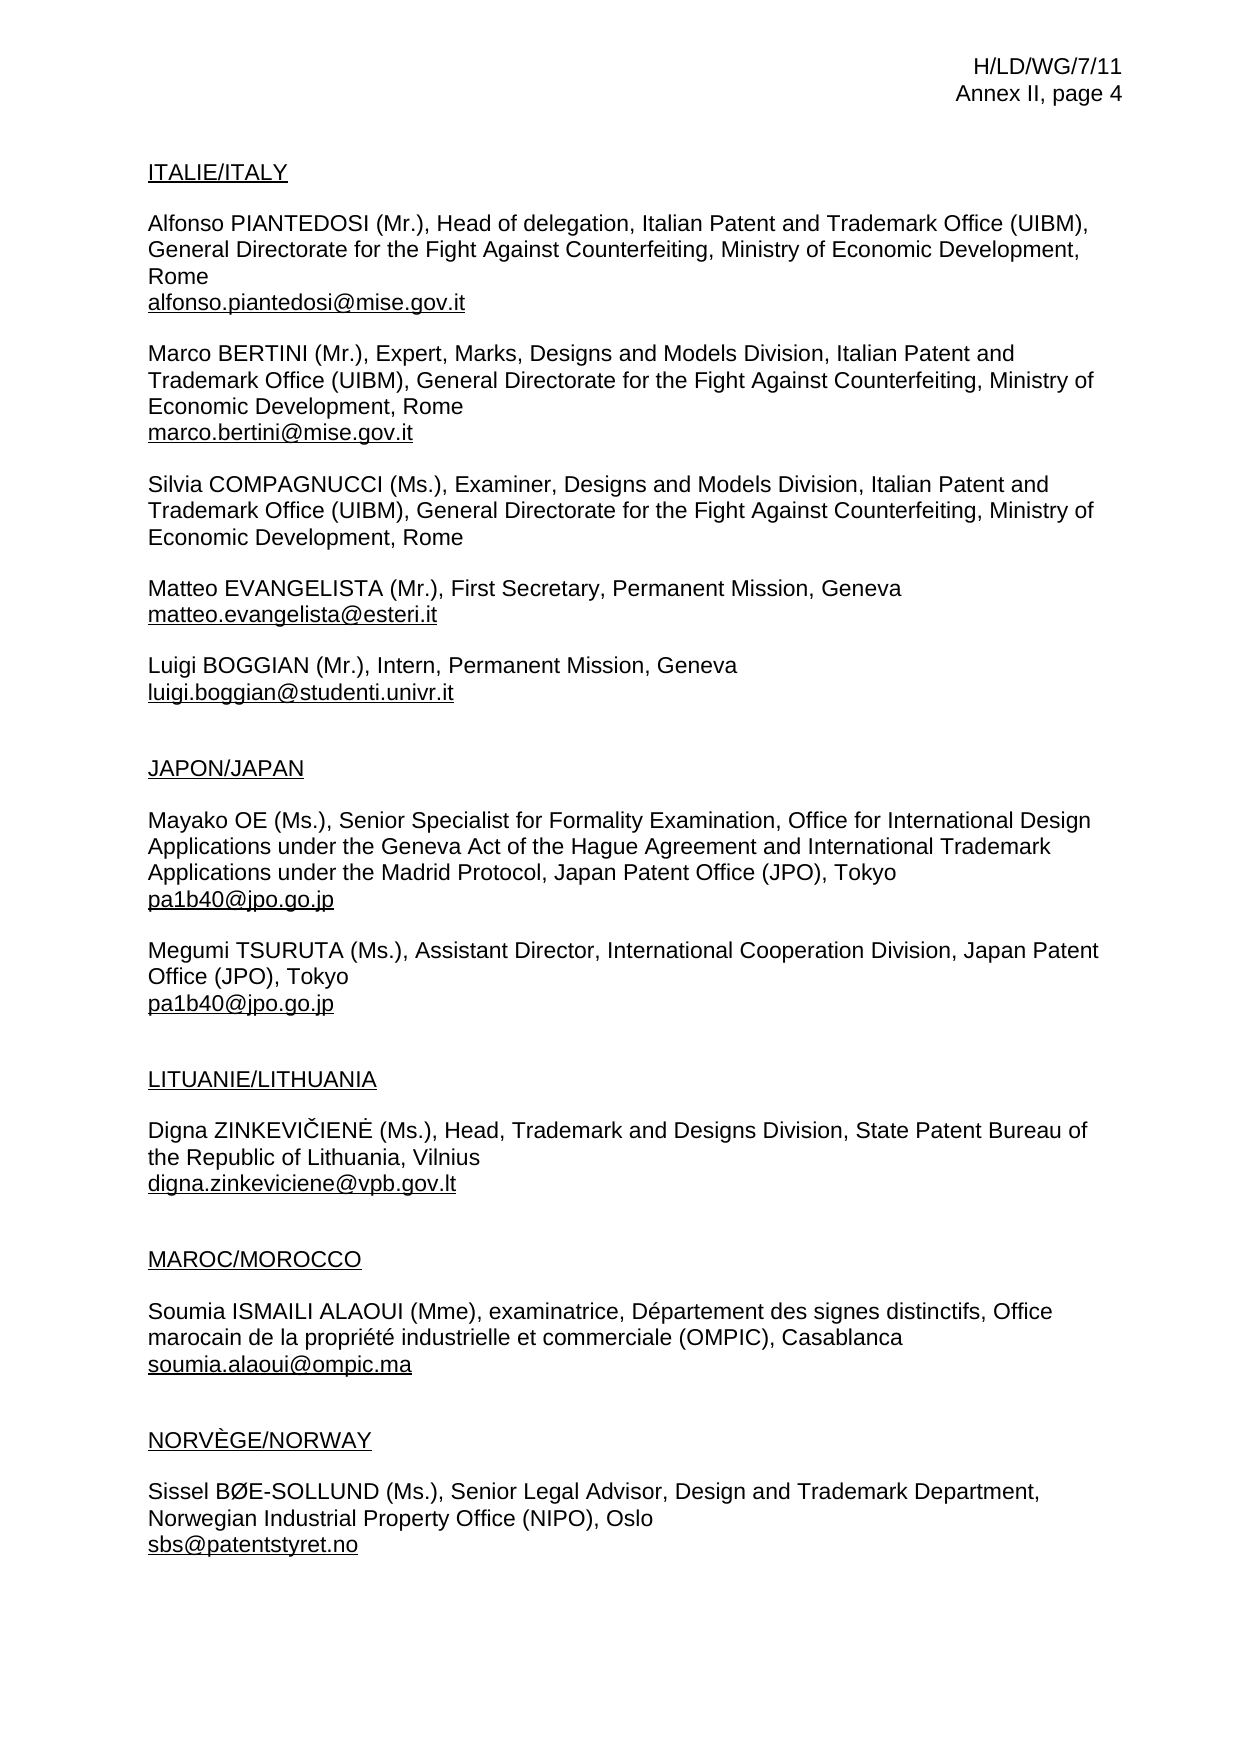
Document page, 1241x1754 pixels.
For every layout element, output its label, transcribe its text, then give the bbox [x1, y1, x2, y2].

text ITALIE/ITALY [148, 158, 1122, 185]
text NORVÈGE/NORWAY [148, 1427, 1122, 1453]
text Mayako OE (Ms.), Senior Specialist for Formality Examination, Office for International Design Applications under the Geneva Act of the Hague Agreement and International Trademark Applications under the Madrid Protocol, Japan Patent Office (JPO), Tokyo [148, 807, 1122, 886]
text marco.bertini@mise.gov.it [148, 419, 1122, 446]
text pa1b40@jpo.go.jp [148, 990, 1122, 1016]
text Digna ZINKEVIČIENĖ (Ms.), Head, Trademark and Designs Division, State Patent Bureau of the Republic of Lithuania, Vilnius [148, 1117, 1122, 1170]
text JAPON/JAPAN [148, 755, 1122, 782]
text Alfonso PIANTEDOSI (Mr.), Head of delegation, Italian Patent and Trademark Office (UIBM), General Directorate for the Fight Against Counterfeiting, Ministry of Economic Development, Rome [148, 210, 1122, 289]
text Silvia COMPAGNUCCI (Ms.), Examiner, Designs and Models Division, Italian Patent and Trademark Office (UIBM), General Directorate for the Fight Against Counterfeiting, Ministry of Economic Development, Rome [148, 471, 1122, 550]
text pa1b40@jpo.go.jp [148, 886, 1122, 912]
text Marco BERTINI (Mr.), Expert, Marks, Designs and Models Division, Italian Patent and Trademark Office (UIBM), General Directorate for the Fight Against Counterfeiting, Ministry of Economic Development, Rome [148, 340, 1122, 419]
text sbs@patentstyret.no [148, 1531, 1122, 1557]
text Megumi TSURUTA (Ms.), Assistant Director, International Cooperation Division, Japan Patent Office (JPO), Tokyo [148, 937, 1122, 990]
text MAROC/MOROCCO [148, 1246, 1122, 1273]
text Sissel BØE-SOLLUND (Ms.), Senior Legal Advisor, Design and Trademark Department, Norwegian Industrial Property Office (NIPO), Oslo [148, 1478, 1122, 1531]
text Luigi BOGGIAN (Mr.), Intern, Permanent Mission, Geneva [148, 652, 1122, 679]
text LITUANIE/LITHUANIA [148, 1066, 1122, 1092]
text alfonso.piantedosi@mise.gov.it [148, 289, 1122, 315]
text Matteo EVANGELISTA (Mr.), First Secretary, Permanent Mission, Geneva [148, 575, 1122, 601]
text matteo.evangelista@esteri.it [148, 601, 1122, 627]
text soumia.alaoui@ompic.ma [148, 1351, 1122, 1377]
text Soumia ISMAILI ALAOUI (Mme), examinatrice, Département des signes distinctifs, Office marocain de la propriété industrielle et commerciale (OMPIC), Casablanca [148, 1298, 1122, 1351]
text digna.zinkeviciene@vpb.gov.lt [148, 1170, 1122, 1196]
text luigi.boggian@studenti.univr.it [148, 679, 1122, 705]
